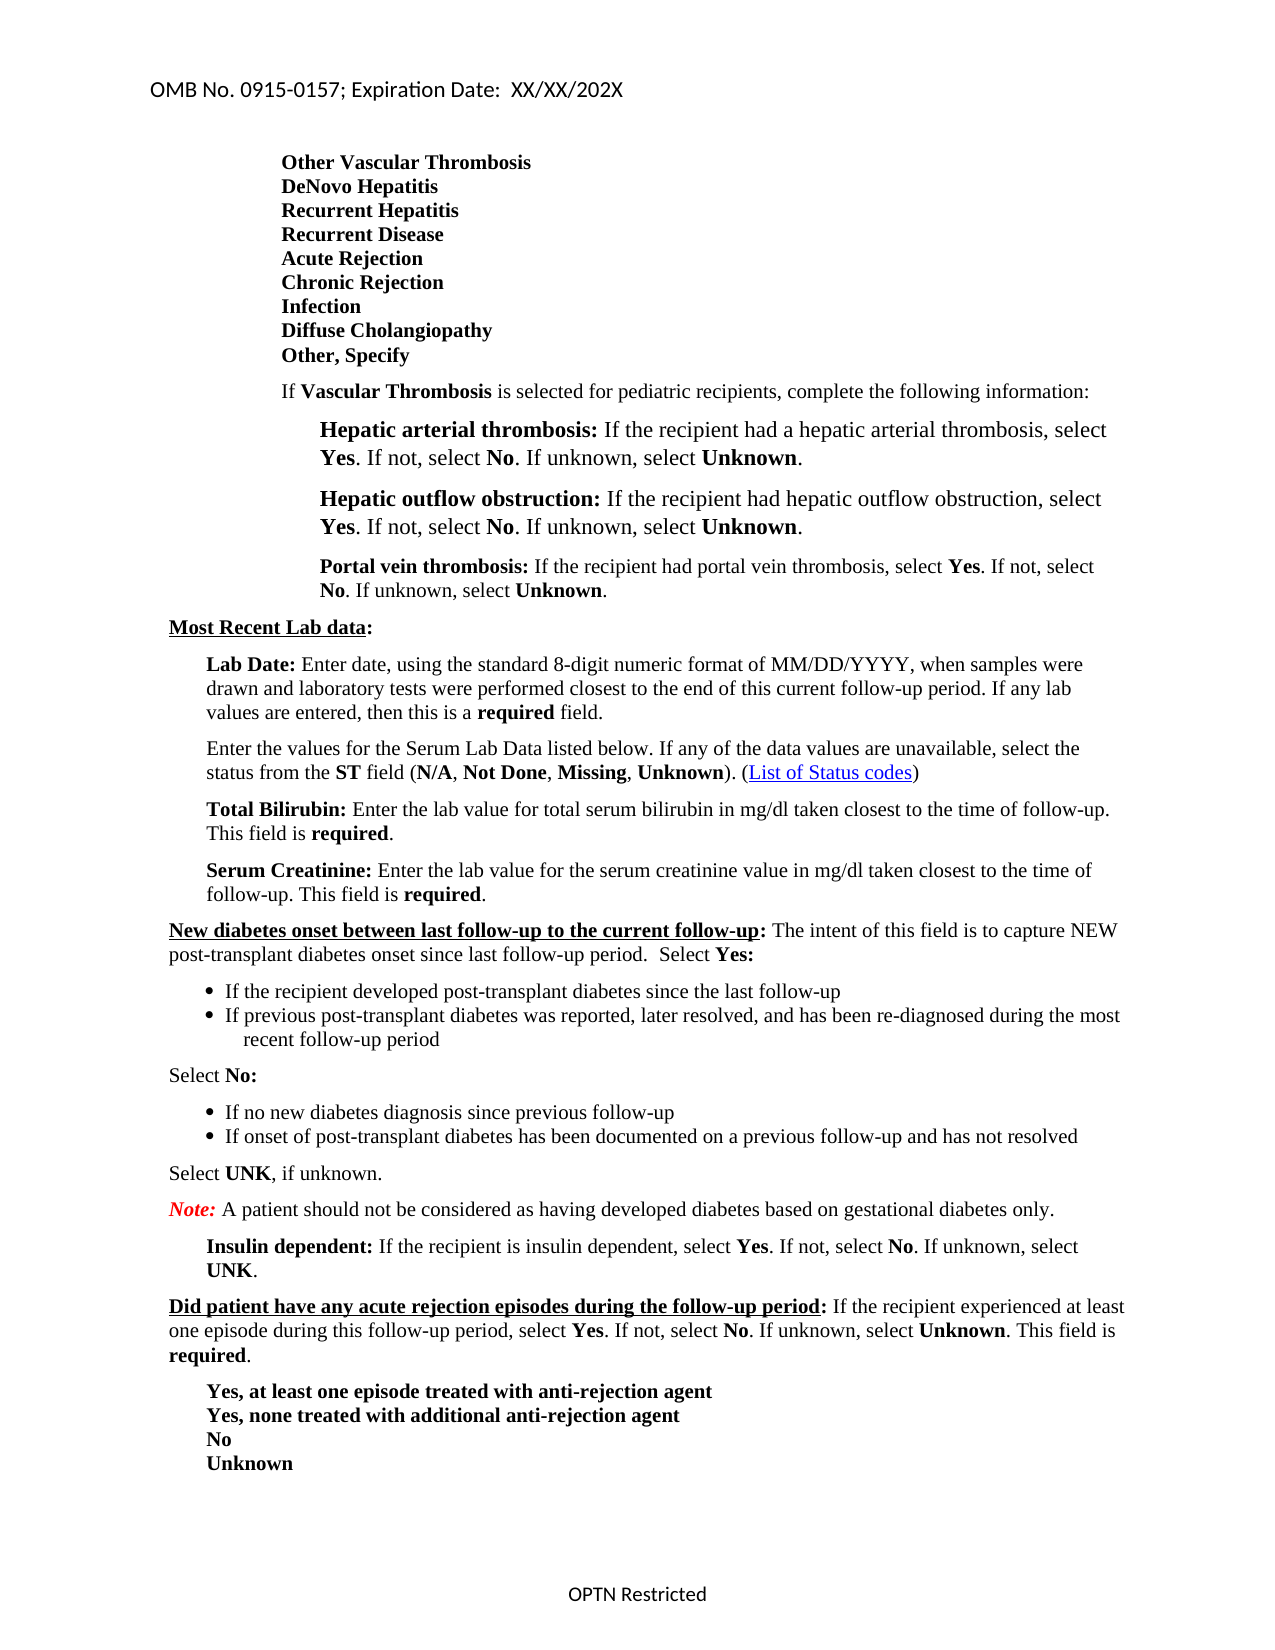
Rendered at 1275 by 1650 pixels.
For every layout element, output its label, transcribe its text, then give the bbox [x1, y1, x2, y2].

text Lab Date: Enter date, using the standard 8-digit numeric format of MM/DD/YYYY, when samples were drawn and laboratory tests were performed closest to the end of this current follow-up period. If any lab values are entered, then this is a required field. [206, 652, 1125, 724]
text Portal vein thrombosis: If the recipient had portal vein thrombosis, select Yes. If not, select No. If unknown, select Unknown. [319, 554, 1125, 602]
text Did patient have any acute rejection episodes during the follow-up period: If the recipient experienced at least one episode during this follow-up period, select Yes. If not, select No. If unknown, select Unknown. This field is required. [169, 1294, 1125, 1367]
text Enter the values for the Serum Lab Data listed below. If any of the data values are unavailable, select the status from the ST field (N/A, Not Done, Missing, Unknown). (List of Status codes) [206, 736, 1125, 784]
text Select UNK, if unknown. [169, 1161, 1125, 1185]
text If Vascular Thrombosis is selected for pediatric recipients, complete the following information: [281, 379, 1125, 403]
list If previous post-transplant diabetes was reported, later resolved, and has been re-diagnosed during the most recent follow-up period [206, 1003, 1125, 1051]
list If onset of post-transplant diabetes has been documented on a previous follow-up and has not resolved [206, 1124, 1125, 1148]
list If no new diabetes diagnosis since previous follow-up [206, 1100, 1125, 1124]
text Hepatic outflow obstruction: If the recipient had hepatic outflow obstruction, select Yes. If not, select No. If unknown, select Unknown. [319, 485, 1125, 540]
text Serum Creatinine: Enter the lab value for the serum creatinine value in mg/dl taken closest to the time of follow-up. This field is required. [206, 857, 1125, 906]
text New diabetes onset between last follow-up to the current follow-up: The intent of this field is to capture NEW post-transplant diabetes onset since last follow-up period. Select Yes: [169, 918, 1125, 966]
text Yes, at least one episode treated with anti-rejection agent Yes, none treated with additional anti-rejection agent No Unknown [206, 1379, 1125, 1475]
list If the recipient developed post-transplant diabetes since the last follow-up [206, 979, 1125, 1003]
text Note: A patient should not be considered as having developed diabetes based on gestational diabetes only. [169, 1197, 1125, 1221]
text Hepatic arterial thrombosis: If the recipient had a hepatic arterial thrombosis, select Yes. If not, select No. If unknown, select Unknown. [319, 416, 1125, 470]
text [281, 150, 1125, 367]
text Select No: [169, 1063, 1125, 1087]
text Most Recent Lab data: [169, 615, 1125, 639]
text Total Bilirubin: Enter the lab value for total serum bilirubin in mg/dl taken closest to the time of follow-up. This field is required. [206, 797, 1125, 845]
text Insulin dependent: If the recipient is insulin dependent, select Yes. If not, select No. If unknown, select UNK. [206, 1234, 1125, 1282]
